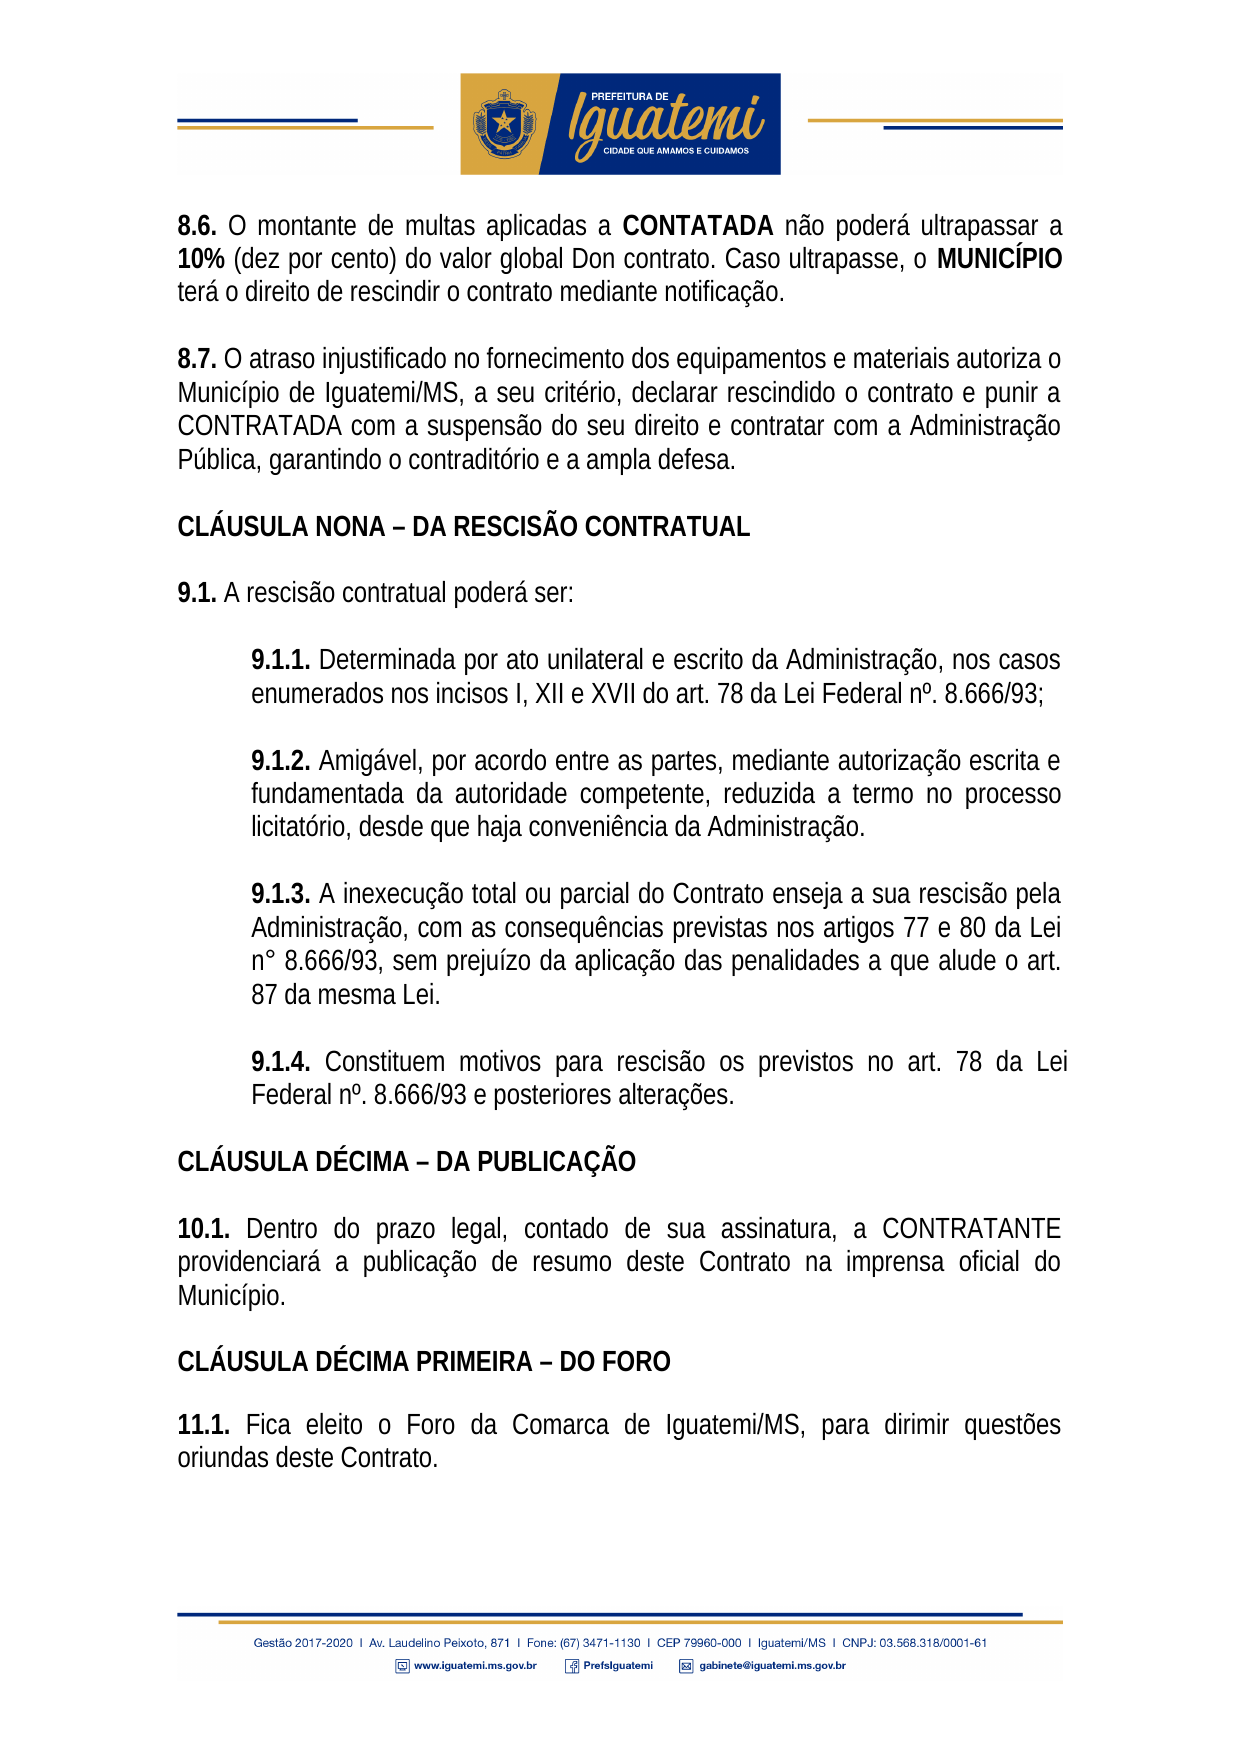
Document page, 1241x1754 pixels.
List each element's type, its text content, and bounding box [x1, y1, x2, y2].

text CLÁUSULA NONA – DA RESCISÃO CONTRATUAL [177, 509, 1127, 542]
text CLÁUSULA DÉCIMA – DA PUBLICAÇÃO [177, 1144, 1127, 1177]
picture [177, 73, 1063, 175]
text 9.1.4. Constituem motivos para rescisão os previstos no art. 78 da Lei Federal nº. 8.666/93 e posteriores alterações. [251, 1044, 1070, 1111]
text 9.1. A rescisão contratual poderá ser: [177, 576, 1063, 609]
text 9.1.3. A inexecução total ou parcial do Contrato enseja a sua rescisão pela Administração, com as consequências previstas nos artigos 77 e 80 da Lei n° 8.666/93, sem prejuízo da aplicação das penalidades a que alude o art. 87 da mesma Lei. [251, 876, 1063, 1010]
text CLÁUSULA DÉCIMA PRIMEIRA – DO FORO [177, 1344, 1127, 1378]
text 11.1. Fica eleito o Foro da Comarca de Iguatemi/MS, para dirimir questões oriundas deste Contrato. [177, 1407, 1063, 1474]
picture [177, 1606, 1063, 1681]
text 9.1.2. Amigável, por acordo entre as partes, mediante autorização escrita e fundamentada da autoridade competente, reduzida a termo no processo licitatório, desde que haja conveniência da Administração. [251, 743, 1063, 843]
text 8.7. O atraso injustificado no fornecimento dos equipamentos e materiais autoriza o Município de Iguatemi/MS, a seu critério, declarar rescindido o contrato e punir a CONTRATADA com a suspensão do seu direito e contratar com a Administração Pública, garantindo o contraditório e a ampla defesa. [177, 341, 1063, 475]
text 9.1.1. Determinada por ato unilateral e escrito da Administração, nos casos enumerados nos incisos I, XII e XVII do art. 78 da Lei Federal nº. 8.666/93; [251, 642, 1063, 709]
text 10.1. Dentro do prazo legal, contado de sua assinatura, a CONTRATANTE providenciará a publicação de resumo deste Contrato na imprensa oficial do Município. [177, 1211, 1063, 1311]
text 8.6. O montante de multas aplicadas a CONTATADA não poderá ultrapassar a 10% (dez por cento) do valor global Don contrato. Caso ultrapasse, o MUNICÍPIO terá o direito de rescindir o contrato mediante notificação. [177, 208, 1063, 308]
